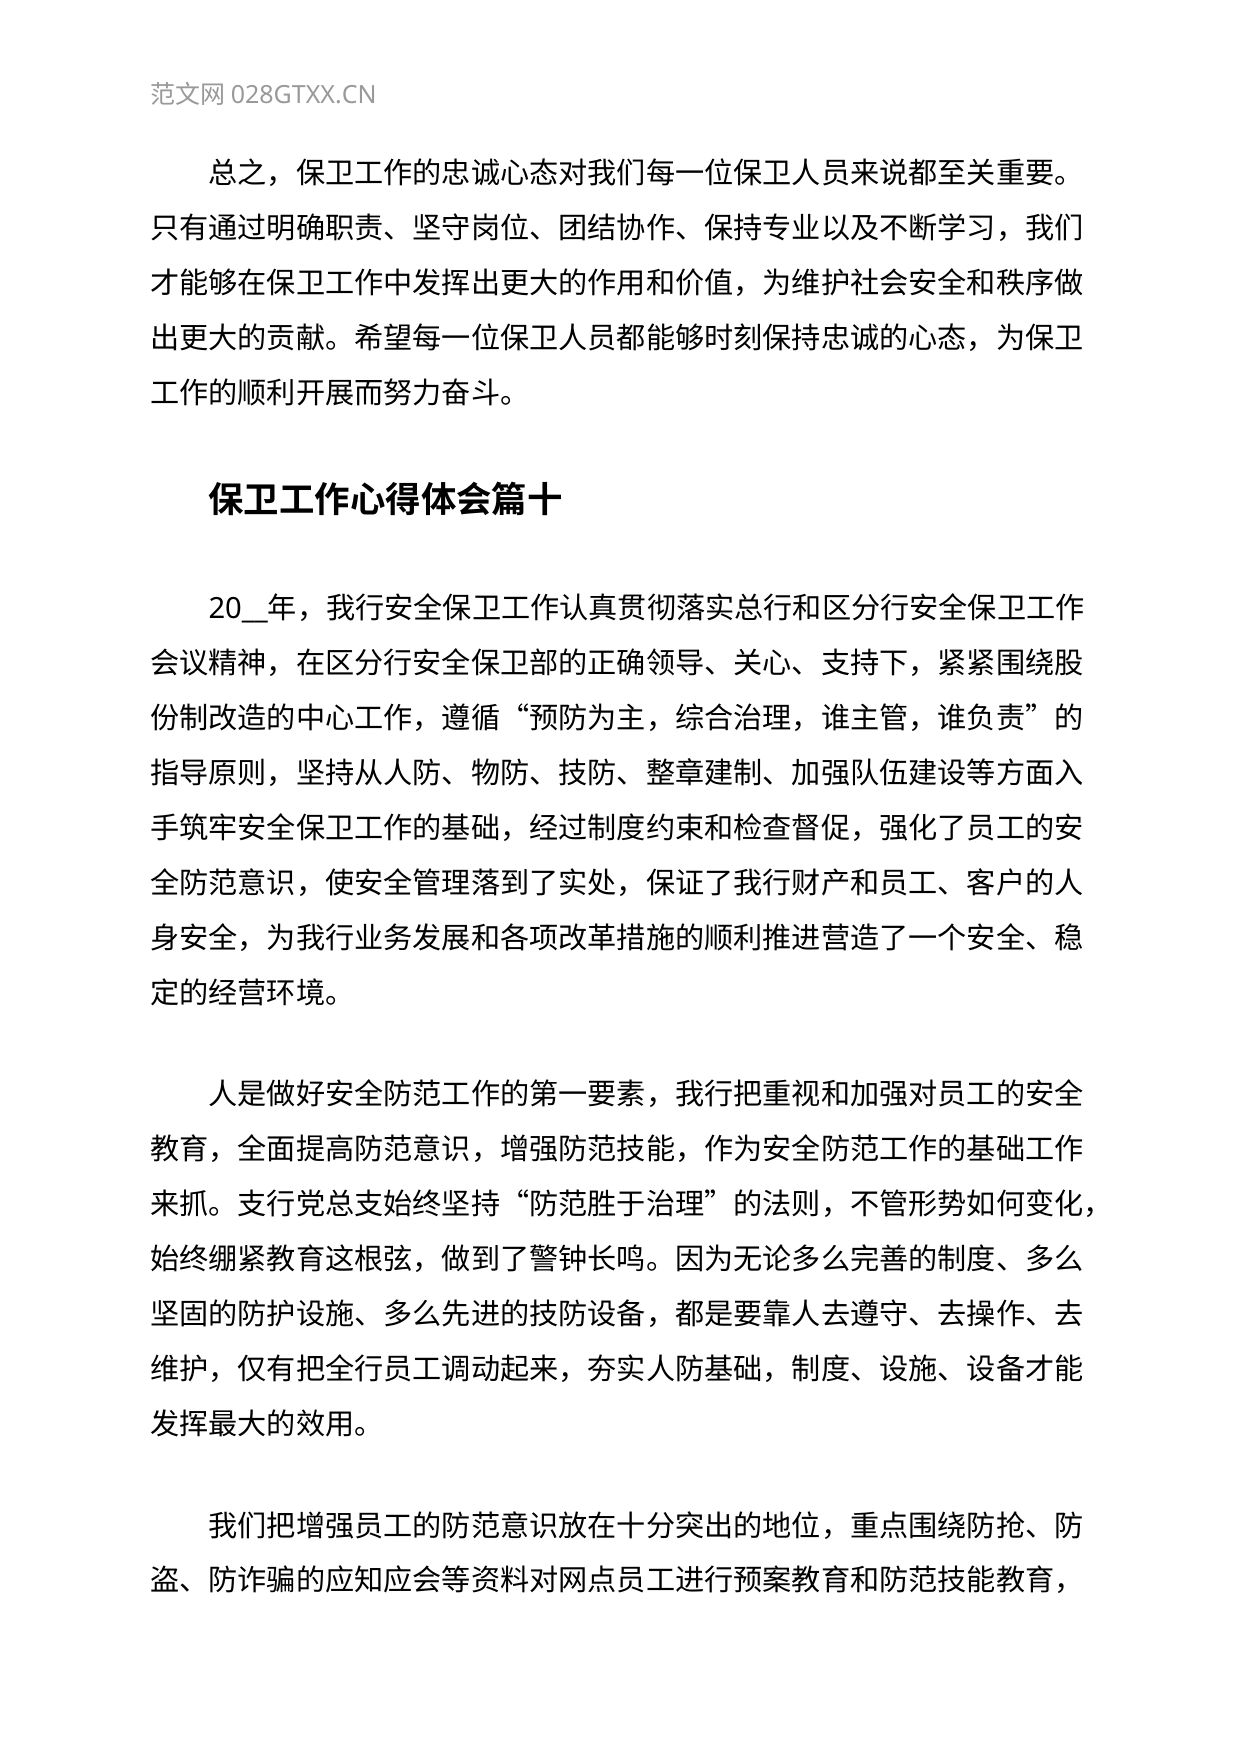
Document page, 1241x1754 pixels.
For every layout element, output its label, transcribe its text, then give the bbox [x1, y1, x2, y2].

text 20__年，我行安全保卫工作认真贯彻落实总行和区分行安全保卫工作会议精神，在区分行安全保卫部的正确领导、关心、支持下，紧紧围绕股份制改造的中心工作，遵循“预防为主，综合治理，谁主管，谁负责”的指导原则，坚持从人防、物防、技防、整章建制、加强队伍建设等方面入手筑牢安全保卫工作的基础，经过制度约束和检查督促，强化了员工的安全防范意识，使安全管理落到了实处，保证了我行财产和员工、客户的人身安全，为我行业务发展和各项改革措施的顺利推进营造了一个安全、稳定的经营环境。 [150, 585, 1090, 1011]
text 保卫工作心得体会篇十 [150, 471, 1090, 523]
text 人是做好安全防范工作的第一要素，我行把重视和加强对员工的安全教育，全面提高防范意识，增强防范技能，作为安全防范工作的基础工作来抓。支行党总支始终坚持“防范胜于治理”的法则，不管形势如何变化，始终绷紧教育这根弦，做到了警钟长鸣。因为无论多么完善的制度、多么坚固的防护设施、多么先进的技防设备，都是要靠人去遵守、去操作、去维护，仅有把全行员工调动起来，夯实人防基础，制度、设施、设备才能发挥最大的效用。 [150, 1071, 1090, 1443]
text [150, 1502, 1090, 1599]
text 总之，保卫工作的忠诚心态对我们每一位保卫人员来说都至关重要。只有通过明确职责、坚守岗位、团结协作、保持专业以及不断学习，我们才能够在保卫工作中发挥出更大的作用和价值，为维护社会安全和秩序做出更大的贡献。希望每一位保卫人员都能够时刻保持忠诚的心态，为保卫工作的顺利开展而努力奋斗。 [150, 150, 1090, 412]
